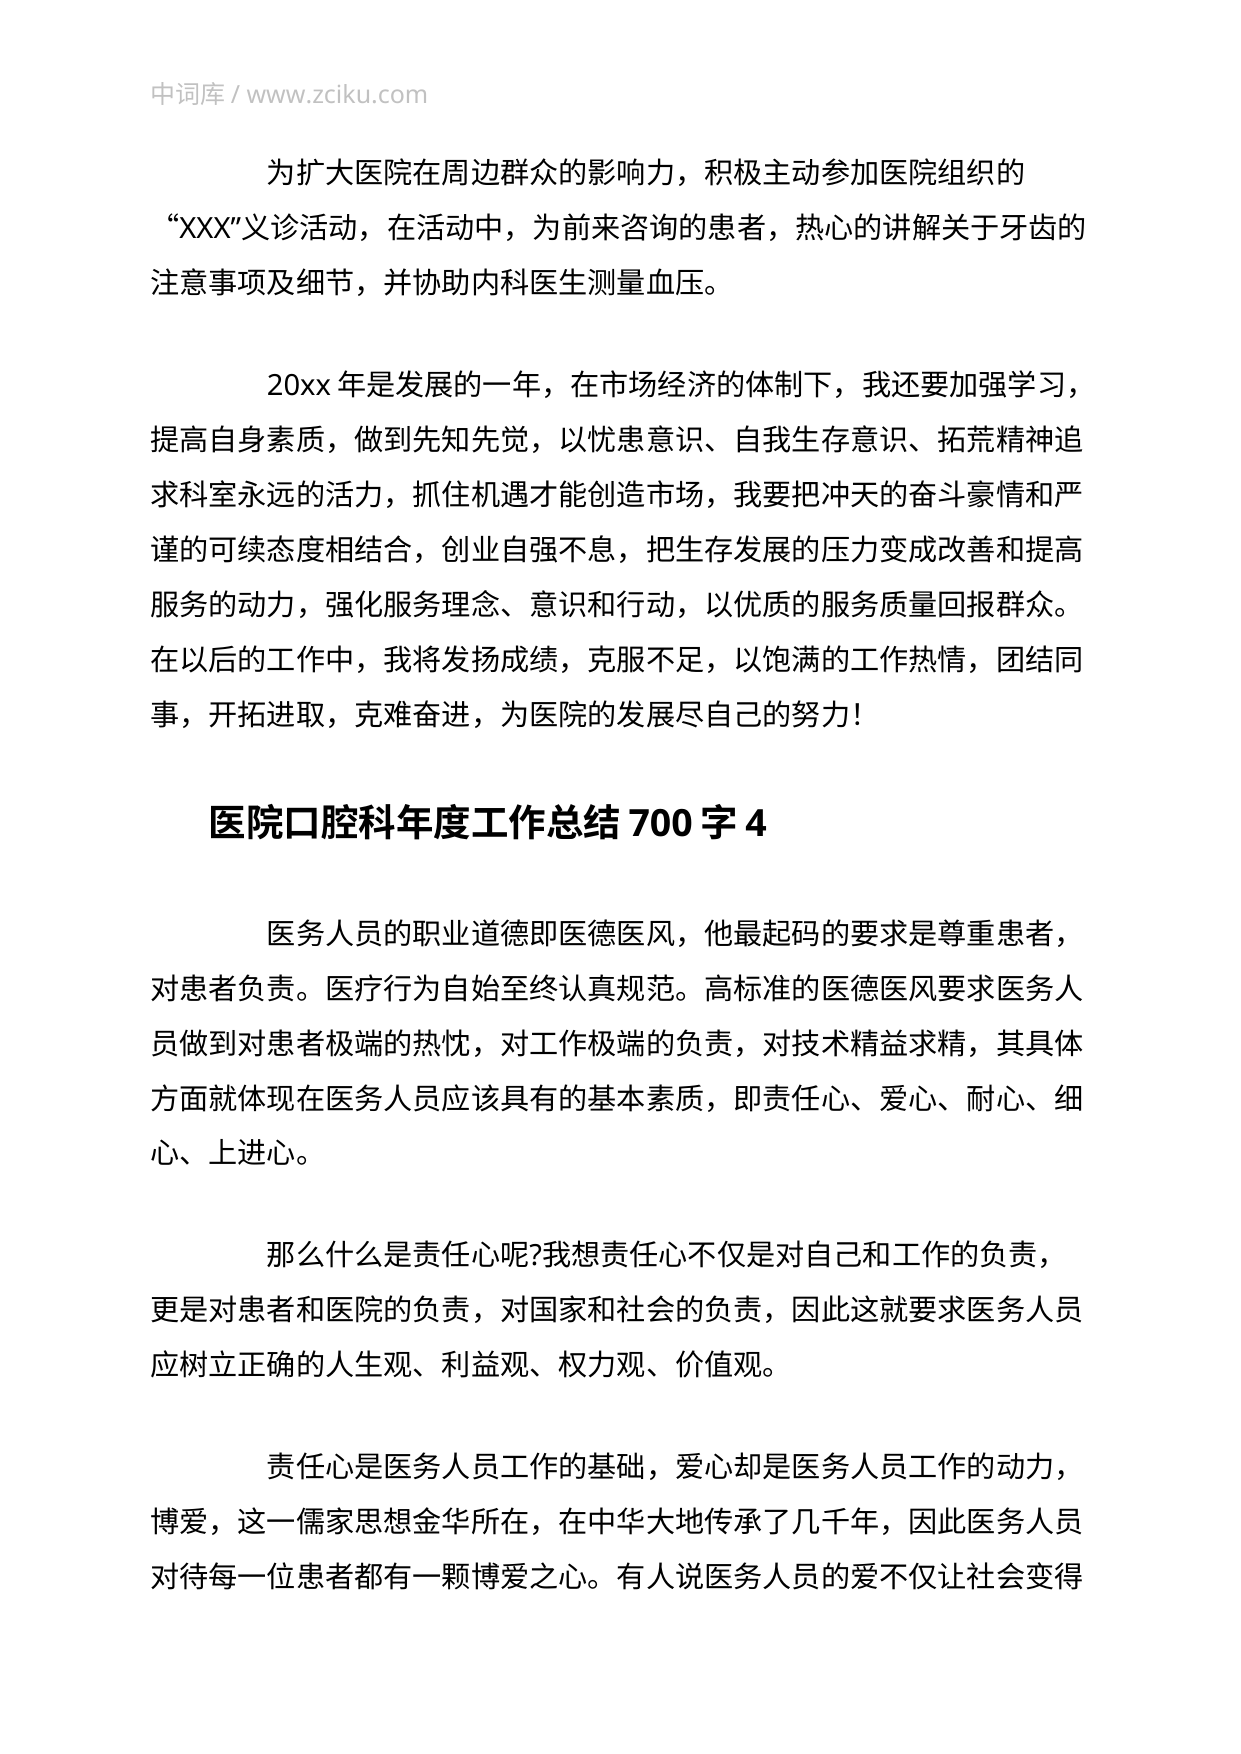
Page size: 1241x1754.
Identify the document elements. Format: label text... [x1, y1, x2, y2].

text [150, 1443, 1090, 1596]
text 20xx年是发展的一年，在市场经济的体制下，我还要加强学习，提高自身素质，做到先知先觉，以忧患意识、自我生存意识、拓荒精神追求科室永远的活力，抓住机遇才能创造市场，我要把冲天的奋斗豪情和严谨的可续态度相结合，创业自强不息，把生存发展的压力变成改善和提高服务的动力，强化服务理念、意识和行动，以优质的服务质量回报群众。在以后的工作中，我将发扬成绩，克服不足，以饱满的工作热情，团结同事，开拓进取，克难奋进，为医院的发展尽自己的努力！ [150, 362, 1090, 733]
text 医务人员的职业道德即医德医风，他最起码的要求是尊重患者，对患者负责。医疗行为自始至终认真规范。高标准的医德医风要求医务人员做到对患者极端的热忱，对工作极端的负责，对技术精益求精，其具体方面就体现在医务人员应该具有的基本素质，即责任心、爱心、耐心、细心、上进心。 [150, 911, 1090, 1172]
text 为扩大医院在周边群众的影响力，积极主动参加医院组织的“XXX”义诊活动，在活动中，为前来咨询的患者，热心的讲解关于牙齿的注意事项及细节，并协助内科医生测量血压。 [150, 150, 1090, 302]
text 医院口腔科年度工作总结700字4 [150, 793, 1090, 847]
text 那么什么是责任心呢?我想责任心不仅是对自己和工作的负责，更是对患者和医院的负责，对国家和社会的负责，因此这就要求医务人员应树立正确的人生观、利益观、权力观、价值观。 [150, 1232, 1090, 1384]
